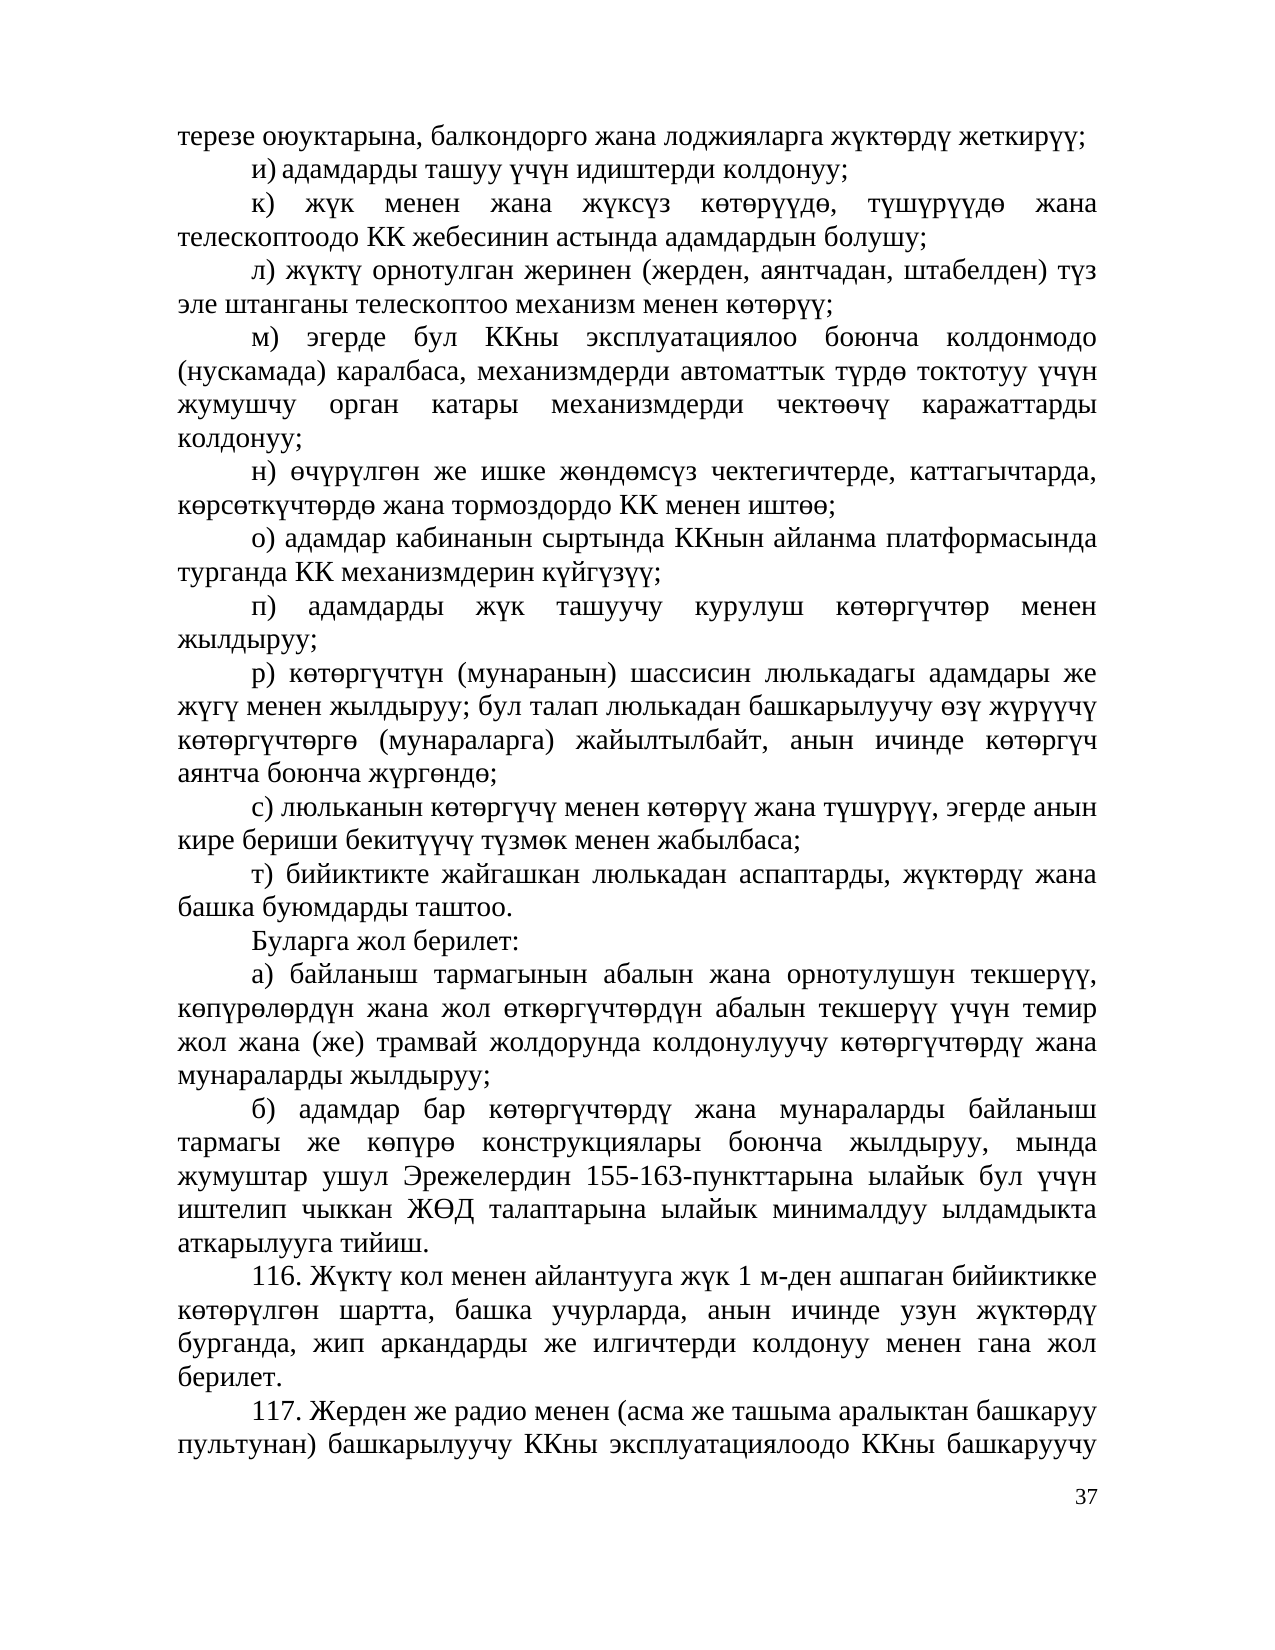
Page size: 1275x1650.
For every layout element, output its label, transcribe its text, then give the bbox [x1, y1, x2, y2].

text а) байланыш тармагынын абалын жана орнотулушун текшерүү, көпүрөлөрдүн жана жол өткөргүчтөрдүн абалын текшерүү үчүн темир жол жана (же) трамвай жолдорунда колдонулуучу көтөргүчтөрдү жана мунараларды жылдыруу; [177, 957, 1098, 1091]
text о) адамдар кабинанын сыртында ККнын айланма платформасында турганда КК механизмдерин күйгүзүү; [177, 521, 1098, 588]
text п) адамдарды жүк ташуучу курулуш көтөргүчтөр менен жылдыруу; [177, 588, 1098, 655]
text р) көтөргүчтүн (мунаранын) шассисин люлькадагы адамдары же жүгү менен жылдыруу; бул талап люлькадан башкарылуучу өзү жүрүүчү көтөргүчтөргө (мунараларга) жайылтылбайт, анын ичинде көтөргүч аянтча боюнча жүргөндө; [177, 655, 1098, 789]
text л) жүктү орнотулган жеринен (жерден, аянтчадан, штабелден) түз эле штанганы телескоптоо механизм менен көтөрүү; [177, 252, 1098, 319]
text и) адамдарды ташуу үчүн идиштерди колдонуу; [177, 152, 1098, 185]
text н) өчүрүлгөн же ишке жөндөмсүз чектегичтерде, каттагычтарда, көрсөткүчтөрдө жана тормоздордо КК менен иштөө; [177, 453, 1098, 521]
text т) бийиктикте жайгашкан люлькадан аспаптарды, жүктөрдү жана башка буюмдарды таштоо. [177, 856, 1098, 923]
text 116. Жүктү кол менен айлантууга жүк 1 м-ден ашпаган бийиктикке көтөрүлгөн шартта, башка учурларда, анын ичинде узун жүктөрдү бурганда, жип аркандарды же илгичтерди колдонуу менен гана жол берилет. [177, 1258, 1098, 1393]
text к) жүк менен жана жүксүз көтөрүүдө, түшүрүүдө жана телескоптоодо КК жебесинин астында адамдардын болушу; [177, 185, 1098, 252]
text Буларга жол берилет: [177, 923, 1098, 957]
text б) адамдар бар көтөргүчтөрдү жана мунараларды байланыш тармагы же көпүрө конструкциялары боюнча жылдыруу, мында жумуштар ушул Эрежелердин 155-163-пункттарына ылайык бул үчүн иштелип чыккан ЖӨД талаптарына ылайык минималдуу ылдамдыкта аткарылууга тийиш. [177, 1091, 1098, 1258]
text с) люльканын көтөргүчү менен көтөрүү жана түшүрүү, эгерде анын кире бериши бекитүүчү түзмөк менен жабылбаса; [177, 789, 1098, 856]
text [177, 1393, 1098, 1460]
text м) эгерде бул ККны эксплуатациялоо боюнча колдонмодо (нускамада) каралбаса, механизмдерди автоматтык түрдө токтотуу үчүн жумушчу орган катары механизмдерди чектөөчү каражаттарды колдонуу; [177, 319, 1098, 453]
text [177, 118, 1098, 152]
